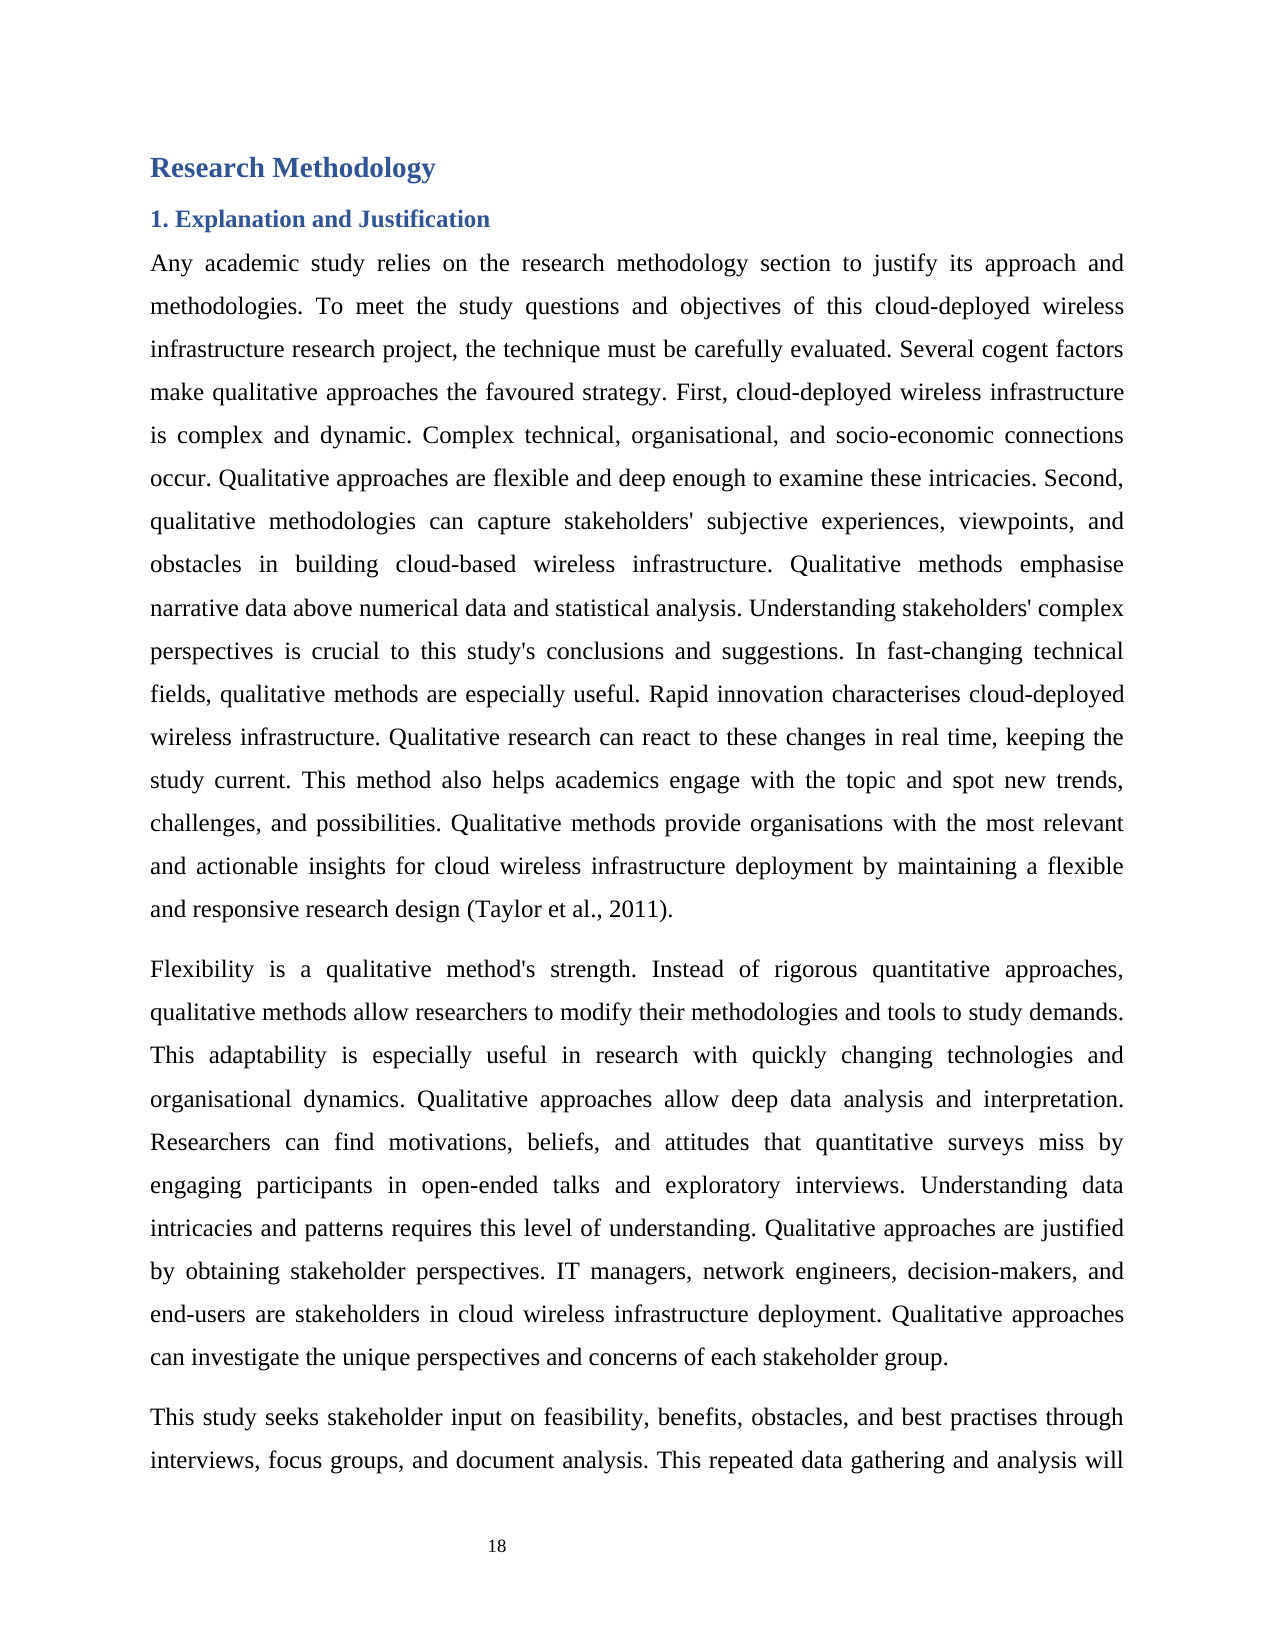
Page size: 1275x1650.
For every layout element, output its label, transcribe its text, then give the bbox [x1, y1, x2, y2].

text Any academic study relies on the research methodology section to justify its approach and methodologies. To meet the study questions and objectives of this cloud-deployed wireless infrastructure research project, the technique must be carefully evaluated. Several cogent factors make qualitative approaches the favoured strategy. First, cloud-deployed wireless infrastructure is complex and dynamic. Complex technical, organisational, and socio-economic connections occur. Qualitative approaches are flexible and deep enough to examine these intricacies. Second, qualitative methodologies can capture stakeholders' subjective experiences, viewpoints, and obstacles in building cloud-based wireless infrastructure. Qualitative methods emphasise narrative data above numerical data and statistical analysis. Understanding stakeholders' complex perspectives is crucial to this study's conclusions and suggestions. In fast-changing technical fields, qualitative methods are especially useful. Rapid innovation characterises cloud-deployed wireless infrastructure. Qualitative research can react to these changes in real time, keeping the study current. This method also helps academics engage with the topic and spot new trends, challenges, and possibilities. Qualitative methods provide organisations with the most relevant and actionable insights for cloud wireless infrastructure deployment by maintaining a flexible and responsive research design (Taylor et al., 2011). [150, 248, 1125, 923]
subtitle Research Methodology [150, 150, 1125, 183]
subtitle Explanation and Justification [150, 204, 1125, 233]
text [150, 1402, 1125, 1474]
text Flexibility is a qualitative method's strength. Instead of rigorous quantitative approaches, qualitative methods allow researchers to modify their methodologies and tools to study demands. This adaptability is especially useful in research with quickly changing technologies and organisational dynamics. Qualitative approaches allow deep data analysis and interpretation. Researchers can find motivations, beliefs, and attitudes that quantitative surveys miss by engaging participants in open-ended talks and exploratory interviews. Understanding data intricacies and patterns requires this level of understanding. Qualitative approaches are justified by obtaining stakeholder perspectives. IT managers, network engineers, decision-makers, and end-users are stakeholders in cloud wireless infrastructure deployment. Qualitative approaches can investigate the unique perspectives and concerns of each stakeholder group. [150, 954, 1125, 1371]
